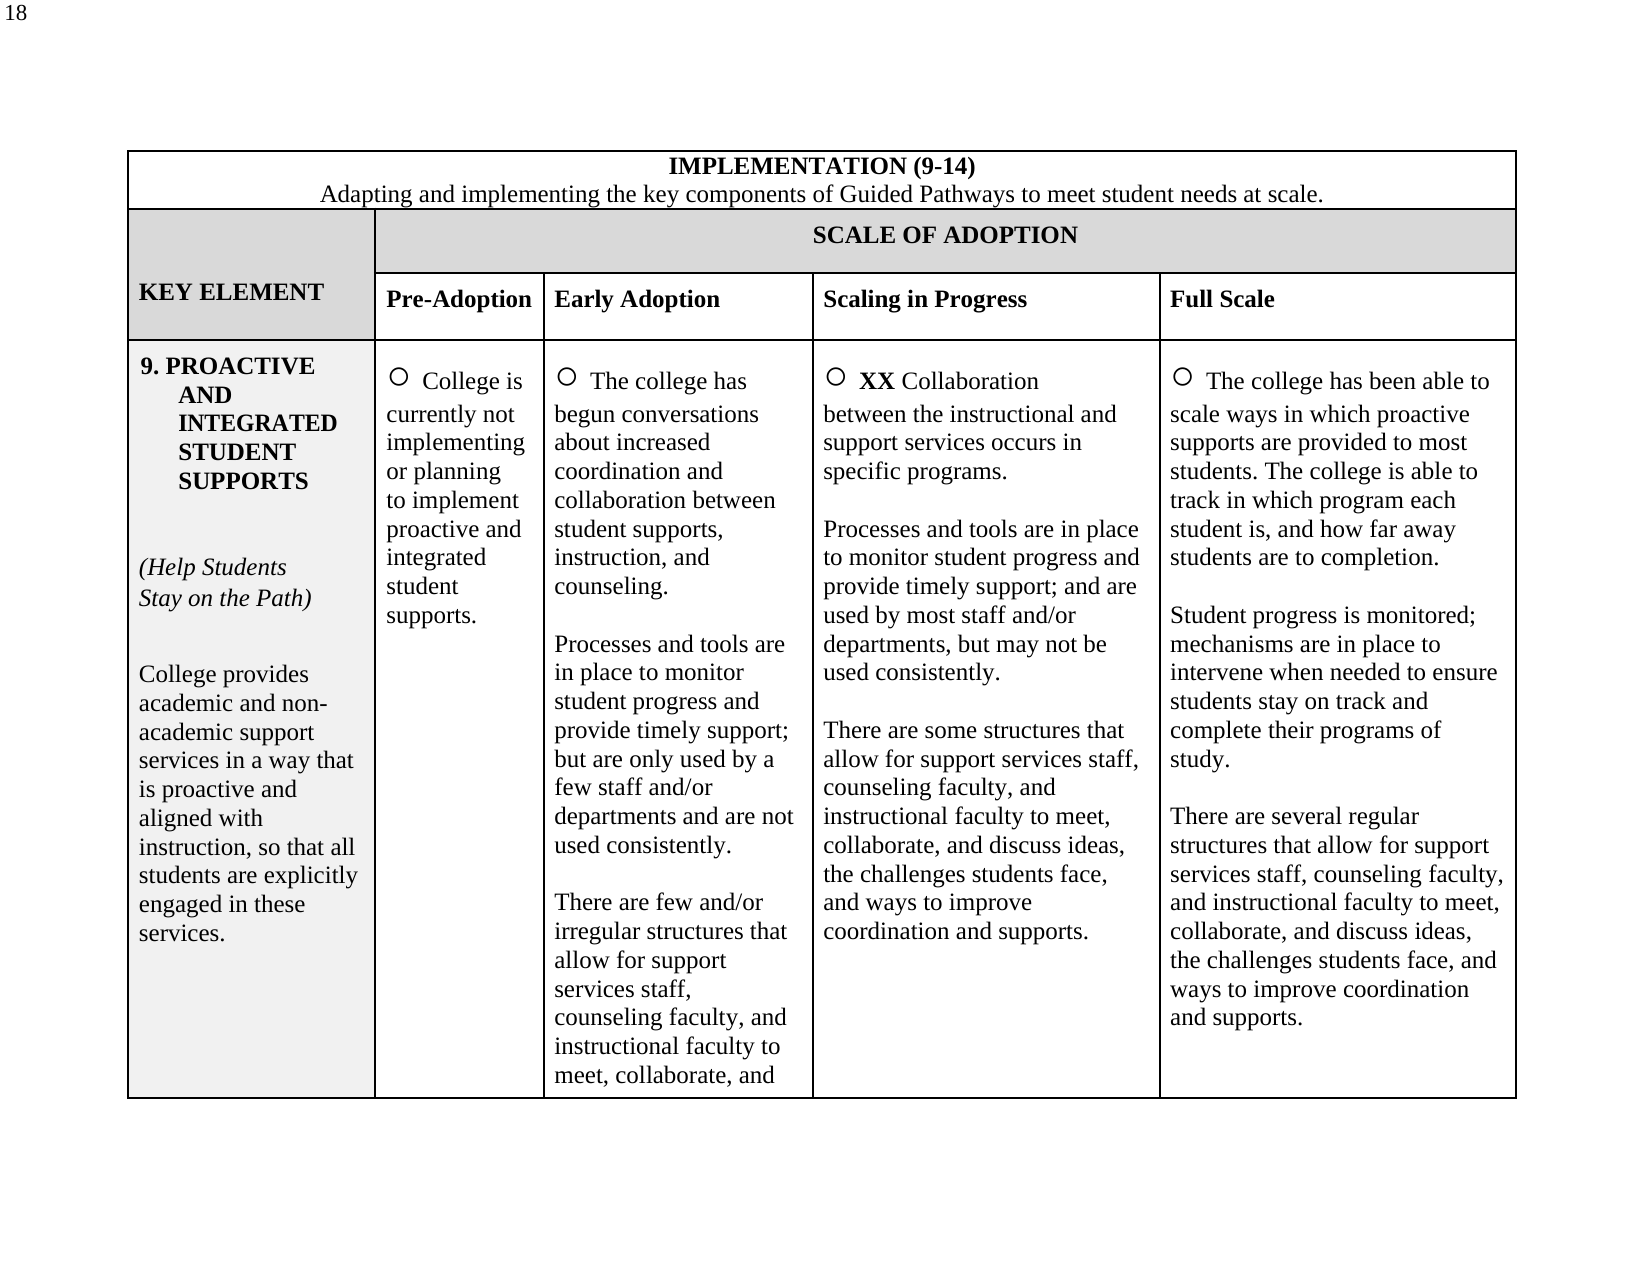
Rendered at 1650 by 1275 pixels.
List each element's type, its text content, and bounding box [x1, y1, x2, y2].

table_cell 9. PROACTIVE AND INTEGRATED STUDENT SUPPORTS (Help Students Stay on the Path) College provides academic and non- academic support services in a way that is proactive and aligned with instruction, so that all students are explicitly engaged in these services. [129, 341, 374, 1097]
table_cell XX Collaboration between the instructional and support services occurs in specific programs. Processes and tools are in place to monitor student progress and provide timely support; and are used by most staff and/or departments, but may not be used consistently. There are some structures that allow for support services staff, counseling faculty, and instructional faculty to meet, collaborate, and discuss ideas, the challenges students face, and ways to improve coordination and supports. [814, 341, 1159, 1097]
table_cell The college has been able to scale ways in which proactive supports are provided to most students. The college is able to track in which program each student is, and how far away students are to completion. Student progress is monitored; mechanisms are in place to intervene when needed to ensure students stay on track and complete their programs of study. There are several regular structures that allow for support services staff, counseling faculty, and instructional faculty to meet, collaborate, and discuss ideas, the challenges students face, and ways to improve coordination and supports. [1161, 341, 1515, 1097]
table_cell The college has begun conversations about increased coordination and collaboration between student supports, instruction, and counseling. Processes and tools are in place to monitor student progress and provide timely support; but are only used by a few staff and/or departments and are not used consistently. There are few and/or irregular structures that allow for support services staff, counseling faculty, and instructional faculty to meet, collaborate, and [545, 341, 812, 1097]
table_cell Full Scale [1161, 274, 1515, 339]
table_cell College is currently not implementing or planning to implement proactive and integrated student supports. [376, 341, 543, 1097]
table_cell Pre-Adoption [376, 274, 543, 339]
table_cell Early Adoption [545, 274, 812, 339]
table_cell Scaling in Progress [814, 274, 1159, 339]
table_cell SCALE OF ADOPTION [376, 210, 1515, 272]
table_cell KEY ELEMENT [129, 210, 374, 339]
table_header IMPLEMENTATION (9-14) Adapting and implementing the key components of Guided Pathways to meet student needs at scale. [129, 152, 1515, 207]
